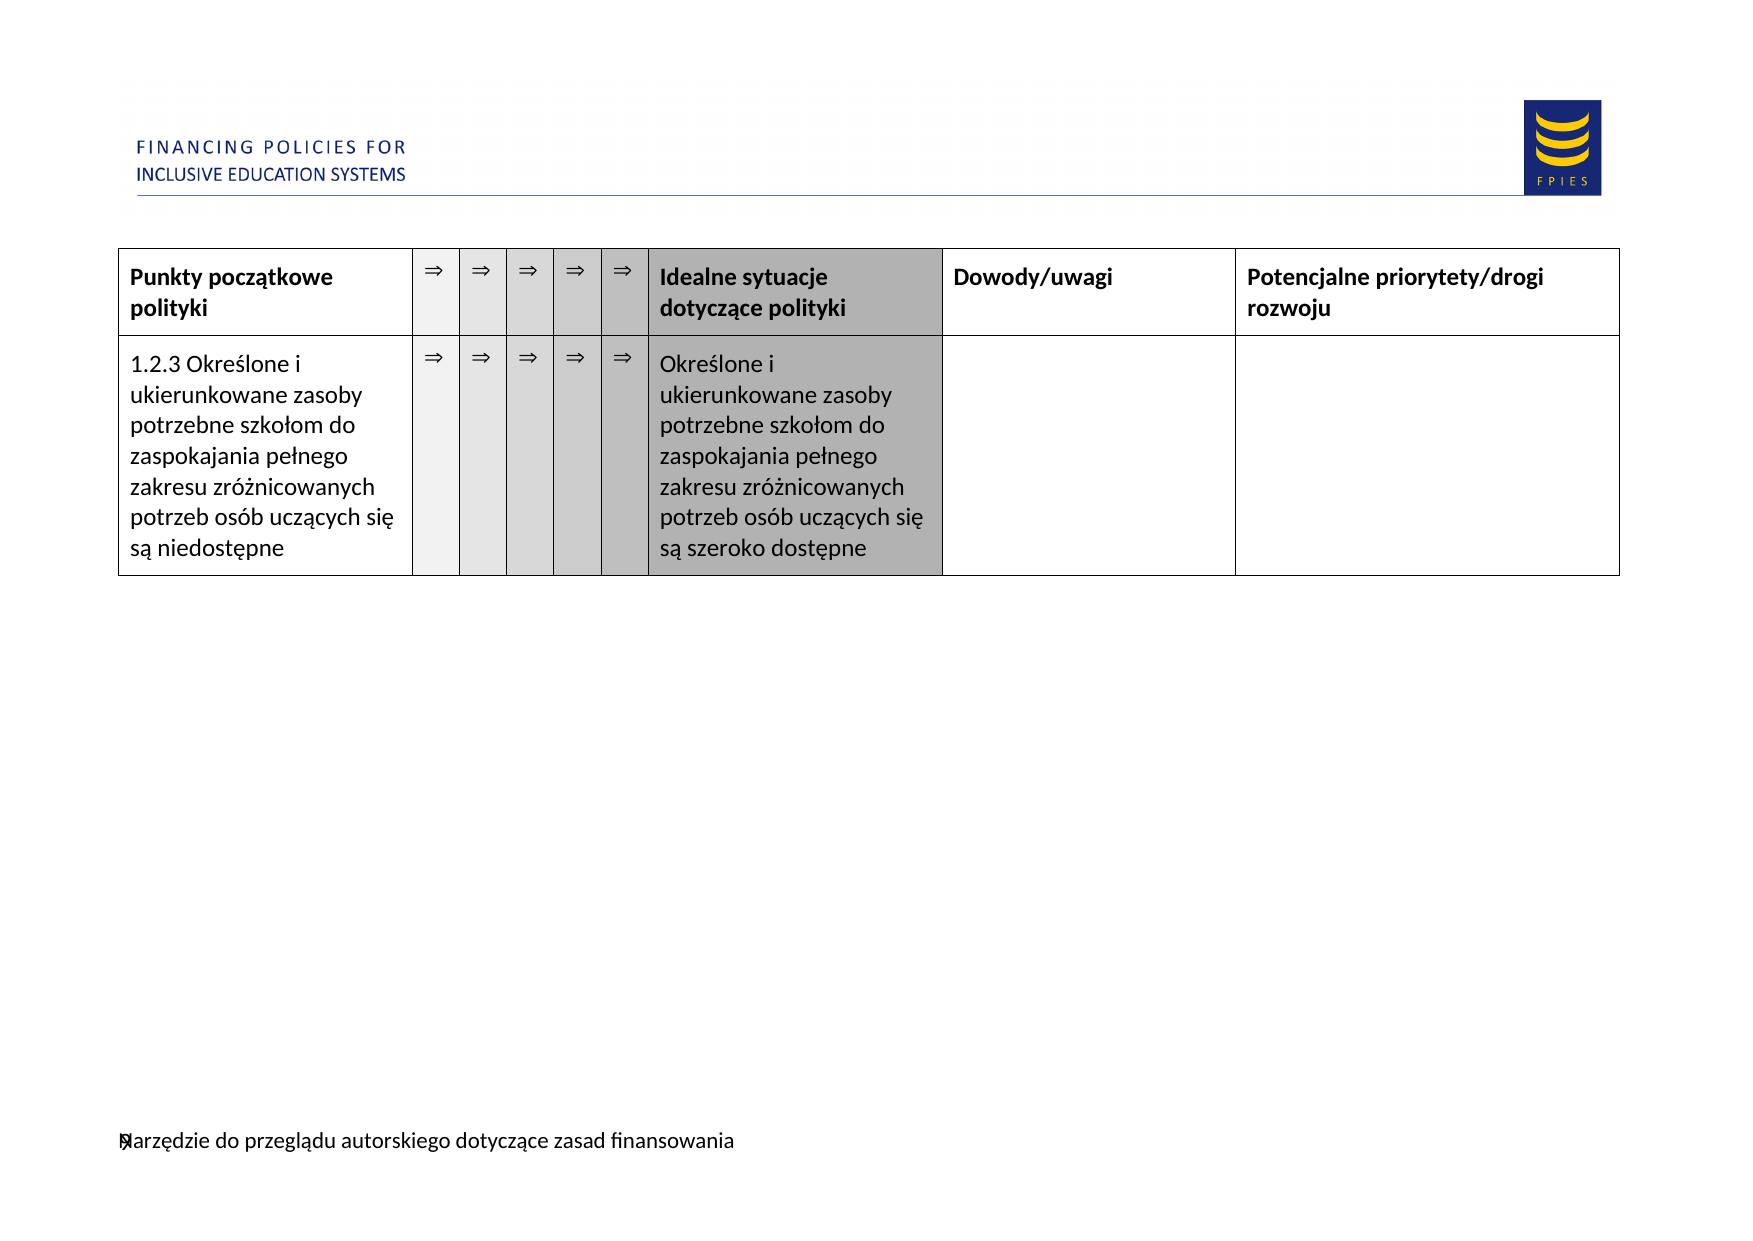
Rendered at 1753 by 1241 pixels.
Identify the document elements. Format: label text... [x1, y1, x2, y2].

table_cell [1236, 336, 1619, 575]
table_header [554, 249, 601, 335]
table_cell [460, 336, 506, 575]
picture [118, 73, 1620, 220]
table_header Idealne sytuacje dotyczące polityki [649, 249, 942, 335]
table_cell [413, 336, 459, 575]
table_header Dowody/uwagi [943, 249, 1235, 335]
table_header Potencjalne priorytety/drogi rozwoju [1236, 249, 1619, 335]
table_header [460, 249, 506, 335]
table_header [507, 249, 553, 335]
table_cell [554, 336, 601, 575]
table_header Punkty początkowe polityki [119, 249, 412, 335]
table_cell Określone i ukierunkowane zasoby potrzebne szkołom do zaspokajania pełnego zakresu zróżnicowanych potrzeb osób uczących się są szeroko dostępne [649, 336, 942, 575]
table_header [413, 249, 459, 335]
table_cell [602, 336, 648, 575]
table_header [602, 249, 648, 335]
table_cell [507, 336, 553, 575]
table_cell [943, 336, 1235, 575]
table_cell 1.2.3 Określone i ukierunkowane zasoby potrzebne szkołom do zaspokajania pełnego zakresu zróżnicowanych potrzeb osób uczących się są niedostępne [119, 336, 412, 575]
